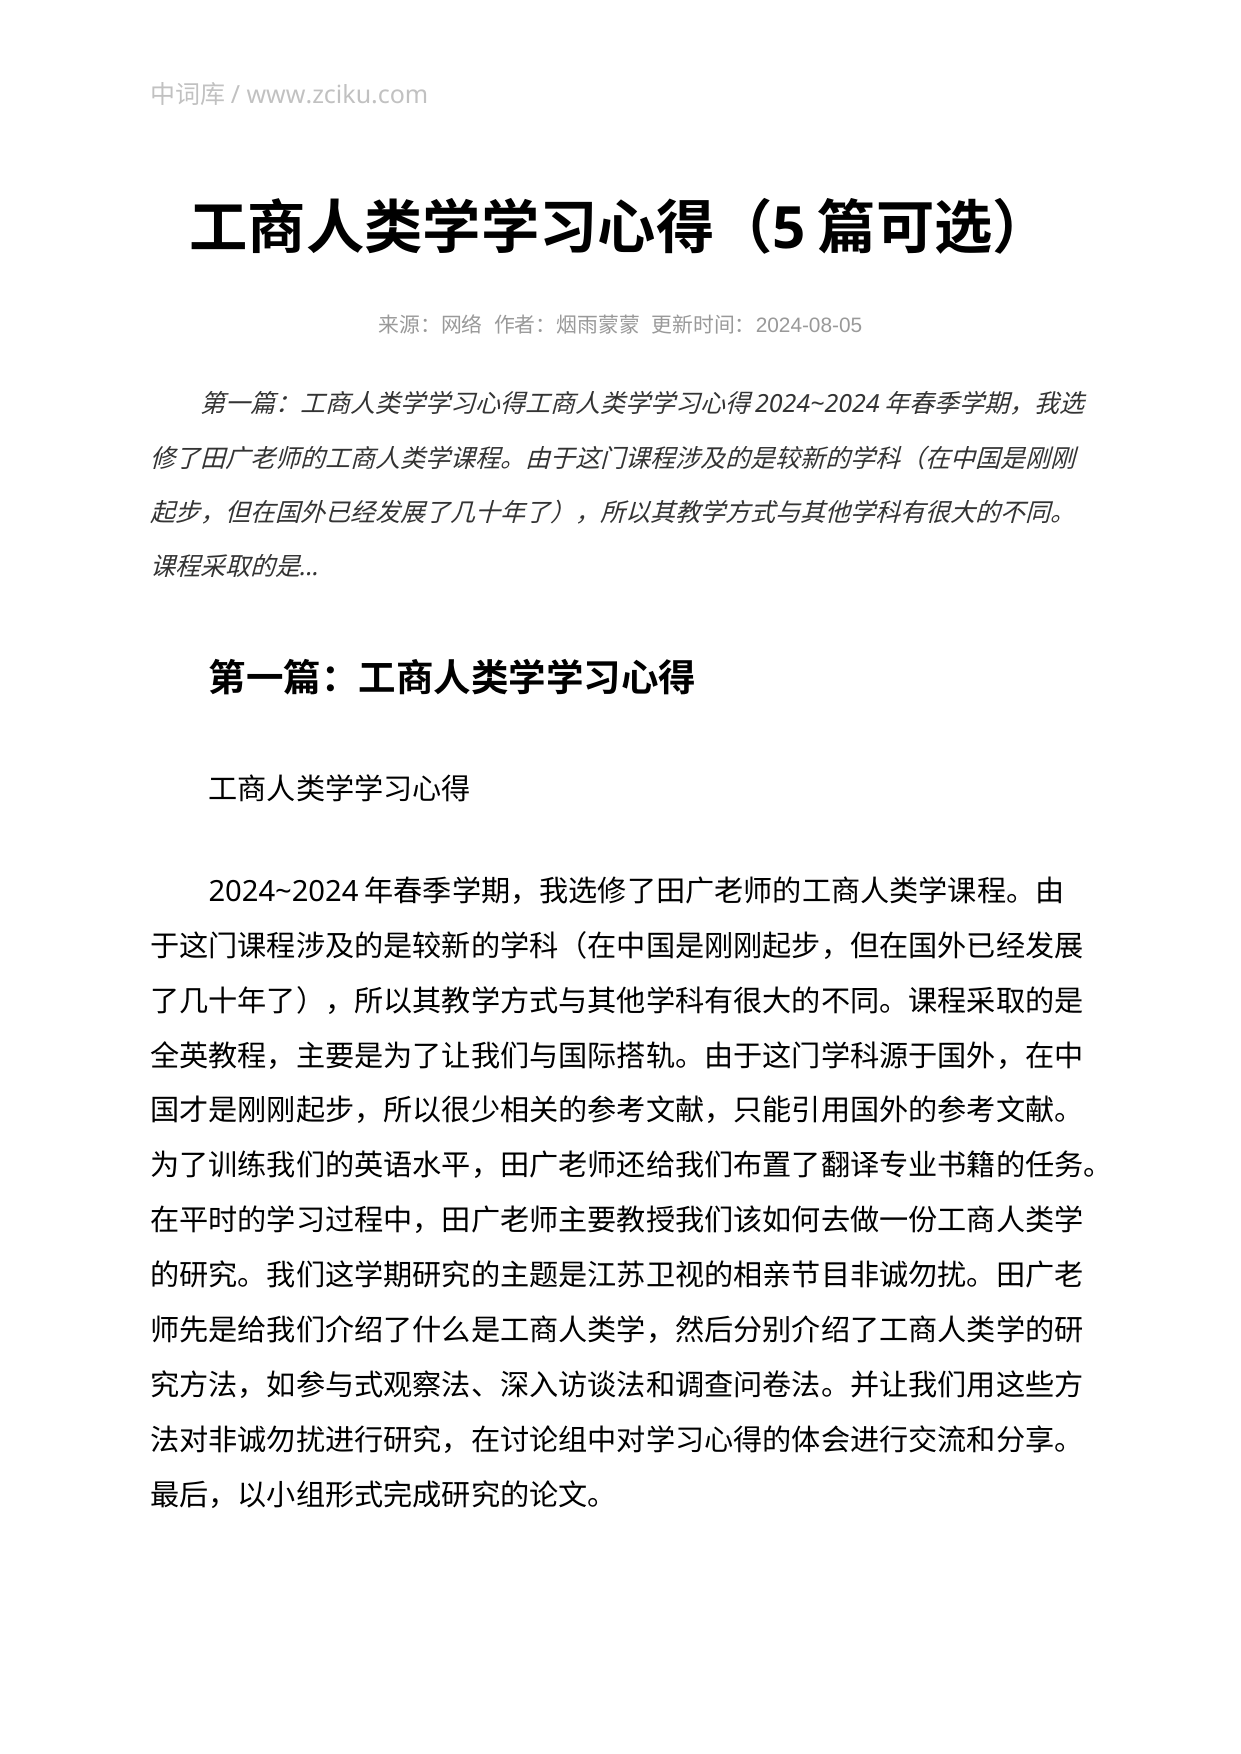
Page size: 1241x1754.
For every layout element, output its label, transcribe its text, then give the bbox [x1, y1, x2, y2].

text 2024~2024年春季学期，我选修了田广老师的工商人类学课程。由于这门课程涉及的是较新的学科（在中国是刚刚起步，但在国外已经发展了几十年了），所以其教学方式与其他学科有很大的不同。课程采取的是全英教程，主要是为了让我们与国际搭轨。由于这门学科源于国外，在中国才是刚刚起步，所以很少相关的参考文献，只能引用国外的参考文献。为了训练我们的英语水平，田广老师还给我们布置了翻译专业书籍的任务。在平时的学习过程中，田广老师主要教授我们该如何去做一份工商人类学的研究。我们这学期研究的主题是江苏卫视的相亲节目非诚勿扰。田广老师先是给我们介绍了什么是工商人类学，然后分别介绍了工商人类学的研究方法，如参与式观察法、深入访谈法和调查问卷法。并让我们用这些方法对非诚勿扰进行研究，在讨论组中对学习心得的体会进行交流和分享。最后，以小组形式完成研究的论文。 [150, 867, 1090, 1513]
text 工商人类学学习心得 [150, 766, 1090, 808]
text 第一篇：工商人类学学习心得 [150, 648, 1090, 702]
subtitle 工商人类学学习心得（5篇可选） [150, 181, 1090, 266]
text 第一篇：工商人类学学习心得工商人类学学习心得2024~2024年春季学期，我选修了田广老师的工商人类学课程。由于这门课程涉及的是较新的学科（在中国是刚刚起步，但在国外已经发展了几十年了），所以其教学方式与其他学科有很大的不同。课程采取的是... [150, 384, 1090, 583]
text 来源：网络 作者：烟雨蒙蒙 更新时间：2024-08-05 [150, 313, 1090, 337]
